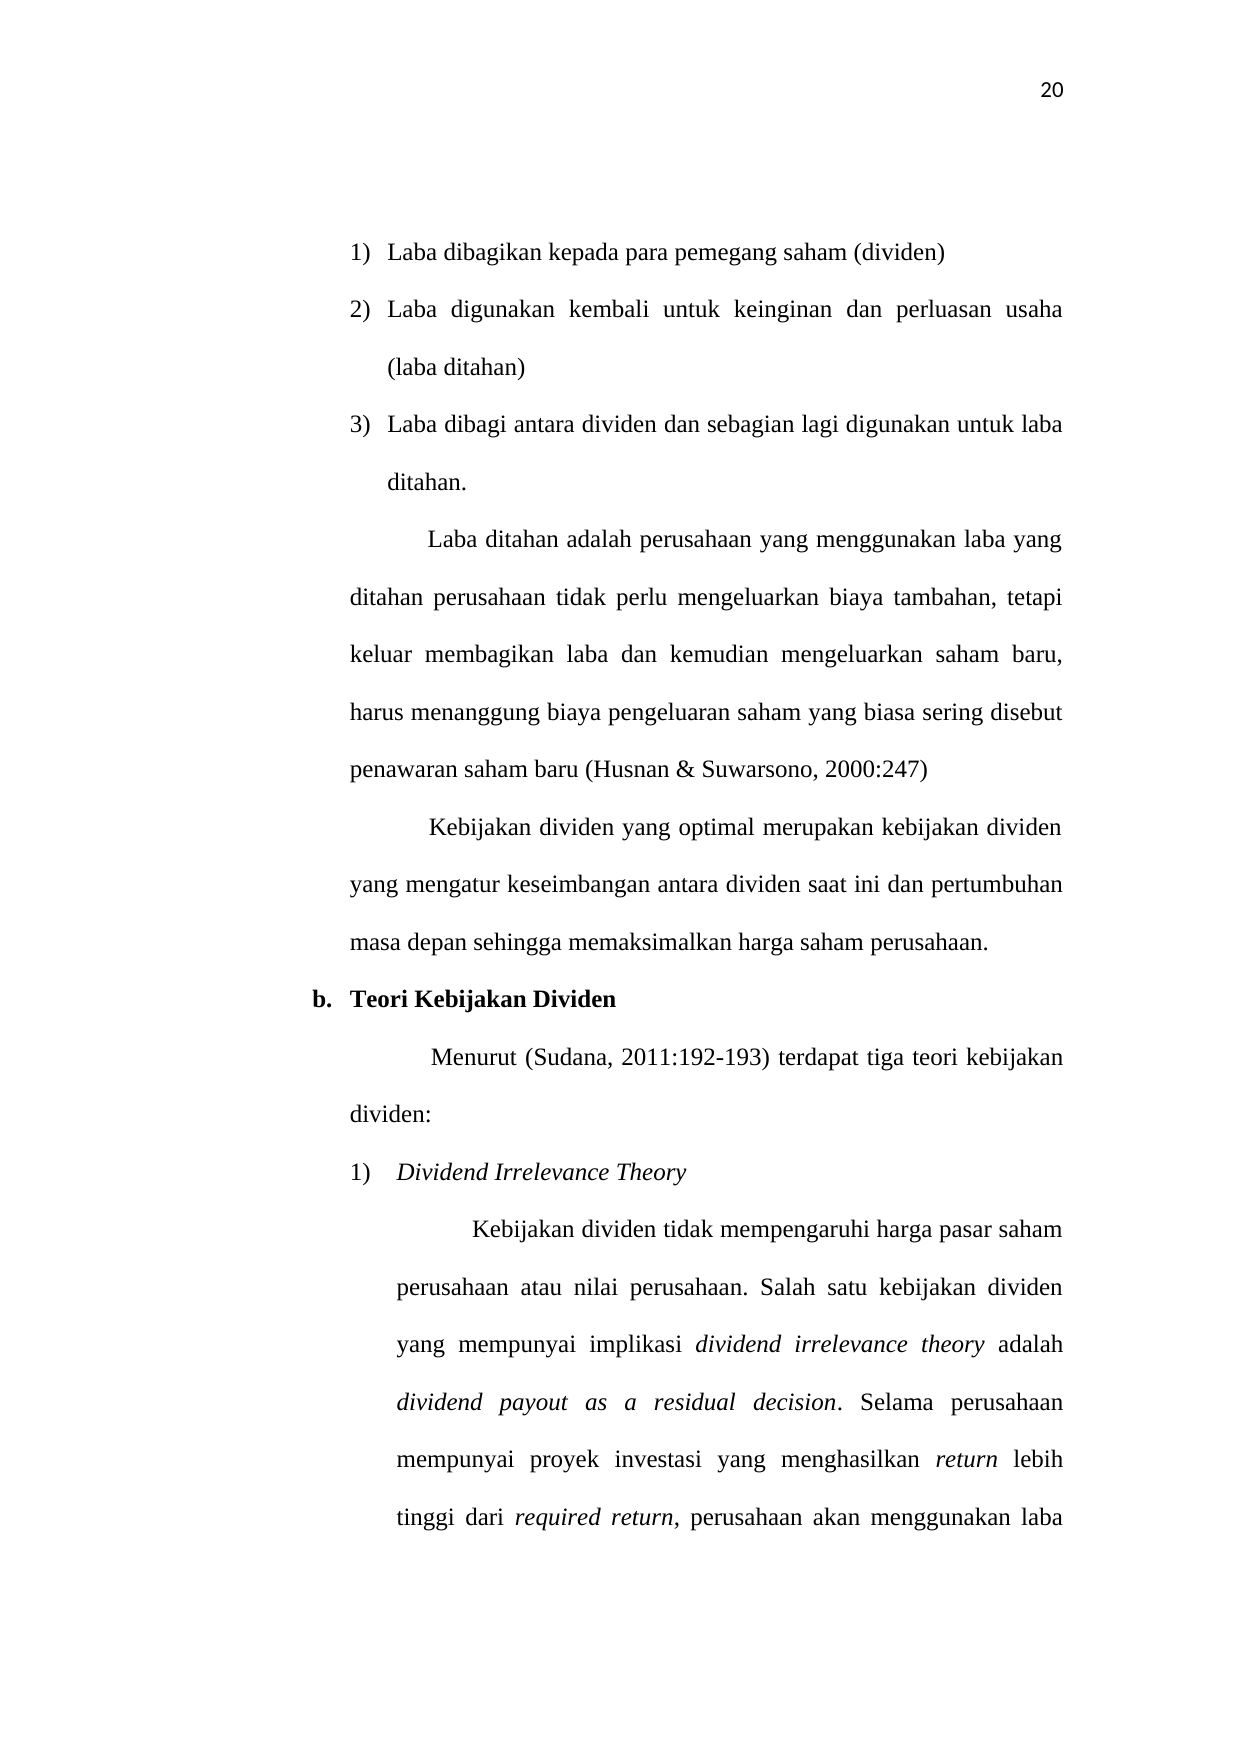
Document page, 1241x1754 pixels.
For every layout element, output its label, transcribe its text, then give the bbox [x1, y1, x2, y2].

list Kebijakan dividen yang optimal merupakan kebijakan dividen yang mengatur keseimbangan antara dividen saat ini dan pertumbuhan masa depan sehingga memaksimalkan harga saham perusahaan. [349, 812, 1063, 956]
list Teori Kebijakan Dividen [312, 984, 1063, 1013]
list Dividend Irrelevance Theory [349, 1157, 1063, 1186]
list Laba dibagi antara dividen dan sebagian lagi digunakan untuk laba ditahan. [349, 409, 1063, 496]
list Laba dibagikan kepada para pemegang saham (dividen) [349, 237, 1063, 266]
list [396, 1214, 1063, 1531]
list Laba ditahan adalah perusahaan yang menggunakan laba yang ditahan perusahaan tidak perlu mengeluarkan biaya tambahan, tetapi keluar membagikan laba dan kemudian mengeluarkan saham baru, harus menanggung biaya pengeluaran saham yang biasa sering disebut penawaran saham baru (Husnan & Suwarsono, 2000:247) [349, 524, 1063, 783]
list Laba digunakan kembali untuk keinginan dan perluasan usaha (laba ditahan) [349, 294, 1063, 381]
list Menurut (Sudana, 2011:192-193) terdapat tiga teori kebijakan dividen: [349, 1042, 1063, 1128]
